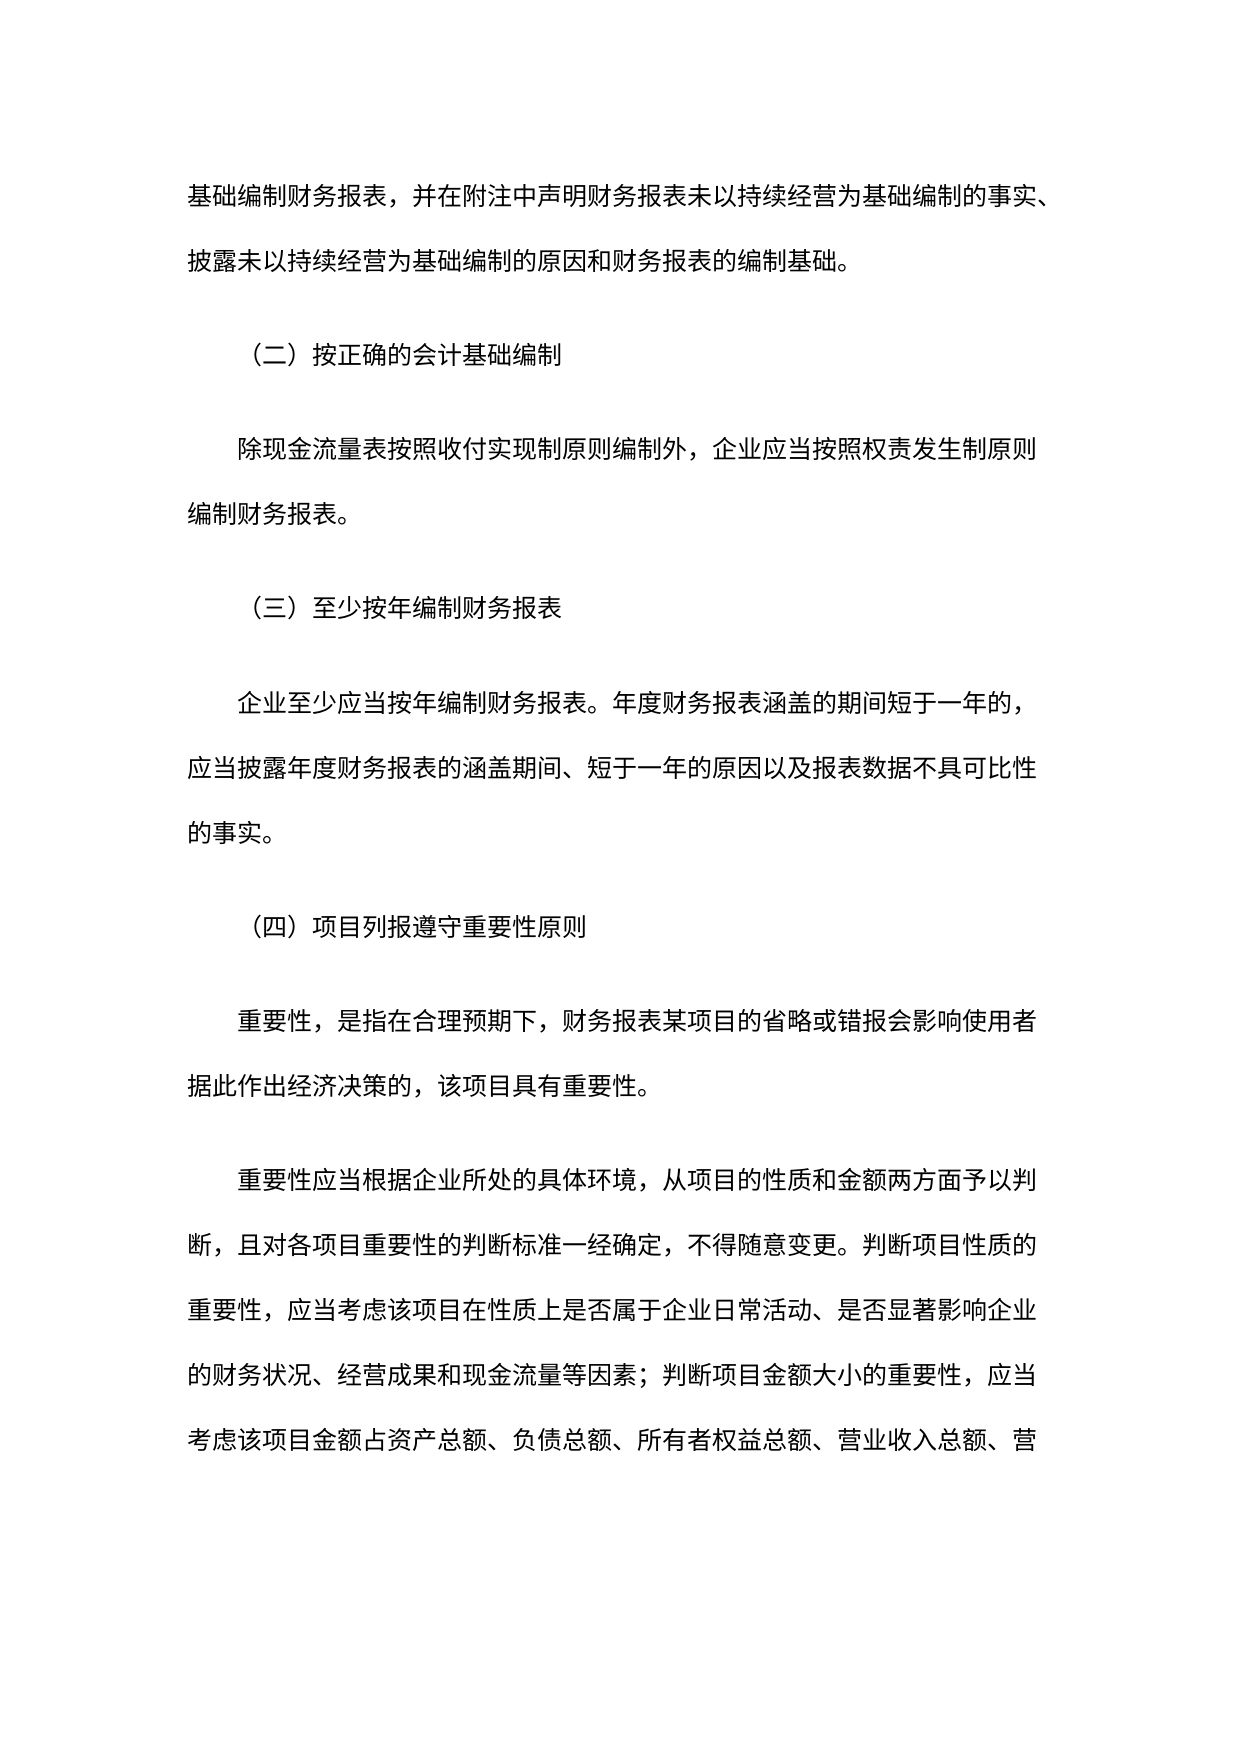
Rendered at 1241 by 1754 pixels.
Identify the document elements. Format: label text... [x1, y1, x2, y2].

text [187, 162, 1053, 292]
text 重要性，是指在合理预期下，财务报表某项目的省略或错报会影响使用者据此作出经济决策的，该项目具有重要性。 [187, 987, 1053, 1117]
text （三）至少按年编制财务报表 [187, 574, 1053, 639]
text （四）项目列报遵守重要性原则 [187, 893, 1053, 958]
text 除现金流量表按照收付实现制原则编制外，企业应当按照权责发生制原则编制财务报表。 [187, 415, 1053, 545]
text 企业至少应当按年编制财务报表。年度财务报表涵盖的期间短于一年的，应当披露年度财务报表的涵盖期间、短于一年的原因以及报表数据不具可比性的事实。 [187, 669, 1053, 864]
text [187, 1146, 1053, 1471]
text （二）按正确的会计基础编制 [187, 321, 1053, 386]
